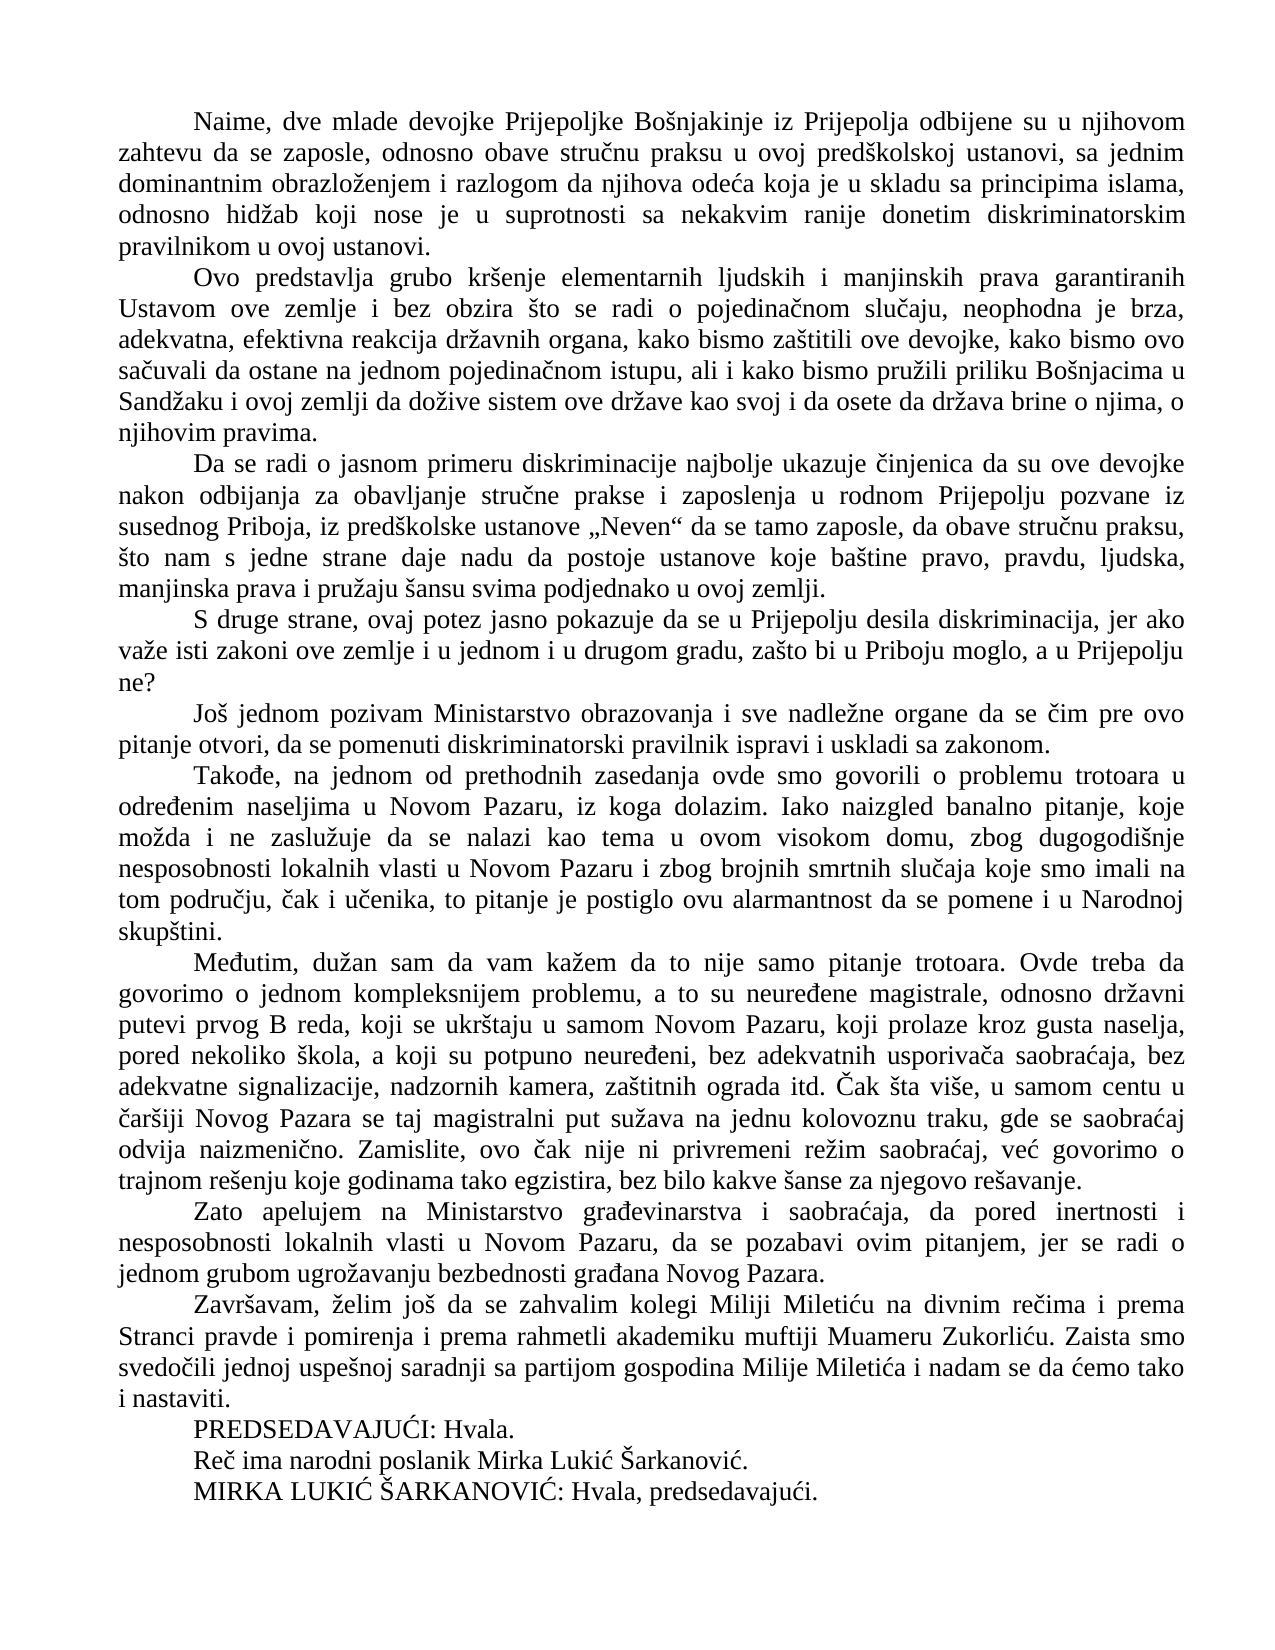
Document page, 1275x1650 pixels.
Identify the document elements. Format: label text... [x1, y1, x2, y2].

text MIRKA LUKIĆ ŠARKANOVIĆ: Hvala, predsedavajući. [118, 1475, 1186, 1507]
text Zato apelujem na Ministarstvo građevinarstva i saobraćaja, da pored inertnosti i nesposobnosti lokalnih vlasti u Novom Pazaru, da se pozabavi ovim pitanjem, jer se radi o jednom grubom ugrožavanju bezbednosti građana Novog Pazara. [118, 1195, 1186, 1288]
text Naime, dve mlade devojke Prijepoljke Bošnjakinje iz Prijepolja odbijene su u njihovom zahtevu da se zaposle, odnosno obave stručnu praksu u ovoj predškolskoj ustanovi, sa jednim dominantnim obrazloženjem i razlogom da njihova odeća koja je u skladu sa principima islama, odnosno hidžab koji nose je u suprotnosti sa nekakvim ranije donetim diskriminatorskim pravilnikom u ovoj ustanovi. [118, 105, 1186, 261]
text PREDSEDAVAJUĆI: Hvala. [118, 1413, 1186, 1444]
text Još jednom pozivam Ministarstvo obrazovanja i sve nadležne organe da se čim pre ovo pitanje otvori, da se pomenuti diskriminatorski pravilnik ispravi i uskladi sa zakonom. [118, 697, 1186, 759]
text Ovo predstavlja grubo kršenje elementarnih ljudskih i manjinskih prava garantiranih Ustavom ove zemlje i bez obzira što se radi o pojedinačnom slučaju, neophodna je brza, adekvatna, efektivna reakcija državnih organa, kako bismo zaštitili ove devojke, kako bismo ovo sačuvali da ostane na jednom pojedinačnom istupu, ali i kako bismo pružili priliku Bošnjacima u Sandžaku i ovoj zemlji da dožive sistem ove države kao svoj i da osete da država brine o njima, o njihovim pravima. [118, 261, 1186, 448]
text Međutim, dužan sam da vam kažem da to nije samo pitanje trotoara. Ovde treba da govorimo o jednom kompleksnijem problemu, a to su neuređene magistrale, odnosno državni putevi prvog B reda, koji se ukrštaju u samom Novom Pazaru, koji prolaze kroz gusta naselja, pored nekoliko škola, a koji su potpuno neuređeni, bez adekvatnih usporivača saobraćaja, bez adekvatne signalizacije, nadzornih kamera, zaštitnih ograda itd. Čak šta više, u samom centu u čaršiji Novog Pazara se taj magistralni put sužava na jednu kolovoznu traku, gde se saobraćaj odvija naizmenično. Zamislite, ovo čak nije ni privremeni režim saobraćaj, već govorimo o trajnom rešenju koje godinama tako egzistira, bez bilo kakve šanse za njegovo rešavanje. [118, 946, 1186, 1195]
text Reč ima narodni poslanik Mirka Lukić Šarkanović. [118, 1444, 1186, 1475]
text S druge strane, ovaj potez jasno pokazuje da se u Prijepolju desila diskriminacija, jer ako važe isti zakoni ove zemlje i u jednom i u drugom gradu, zašto bi u Priboju moglo, a u Prijepolju ne? [118, 603, 1186, 697]
text Takođe, na jednom od prethodnih zasedanja ovde smo govorili o problemu trotoara u određenim naseljima u Novom Pazaru, iz koga dolazim. Iako naizgled banalno pitanje, koje možda i ne zaslužuje da se nalazi kao tema u ovom visokom domu, zbog dugogodišnje nesposobnosti lokalnih vlasti u Novom Pazaru i zbog brojnih smrtnih slučaja koje smo imali na tom području, čak i učenika, to pitanje je postiglo ovu alarmantnost da se pomene i u Narodnoj skupštini. [118, 759, 1186, 946]
text Da se radi o jasnom primeru diskriminacije najbolje ukazuje činjenica da su ove devojke nakon odbijanja za obavljanje stručne prakse i zaposlenja u rodnom Prijepolju pozvane iz susednog Priboja, iz predškolske ustanove „Neven“ da se tamo zaposle, da obave stručnu praksu, što nam s jedne strane daje nadu da postoje ustanove koje baštine pravo, pravdu, ljudska, manjinska prava i pružaju šansu svima podjednako u ovoj zemlji. [118, 448, 1186, 603]
text Završavam, želim još da se zahvalim kolegi Miliji Miletiću na divnim rečima i prema Stranci pravde i pomirenja i prema rahmetli akademiku muftiji Muameru Zukorliću. Zaista smo svedočili jednoj uspešnoj saradnji sa partijom gospodina Milije Miletića i nadam se da ćemo tako i nastaviti. [118, 1288, 1186, 1413]
